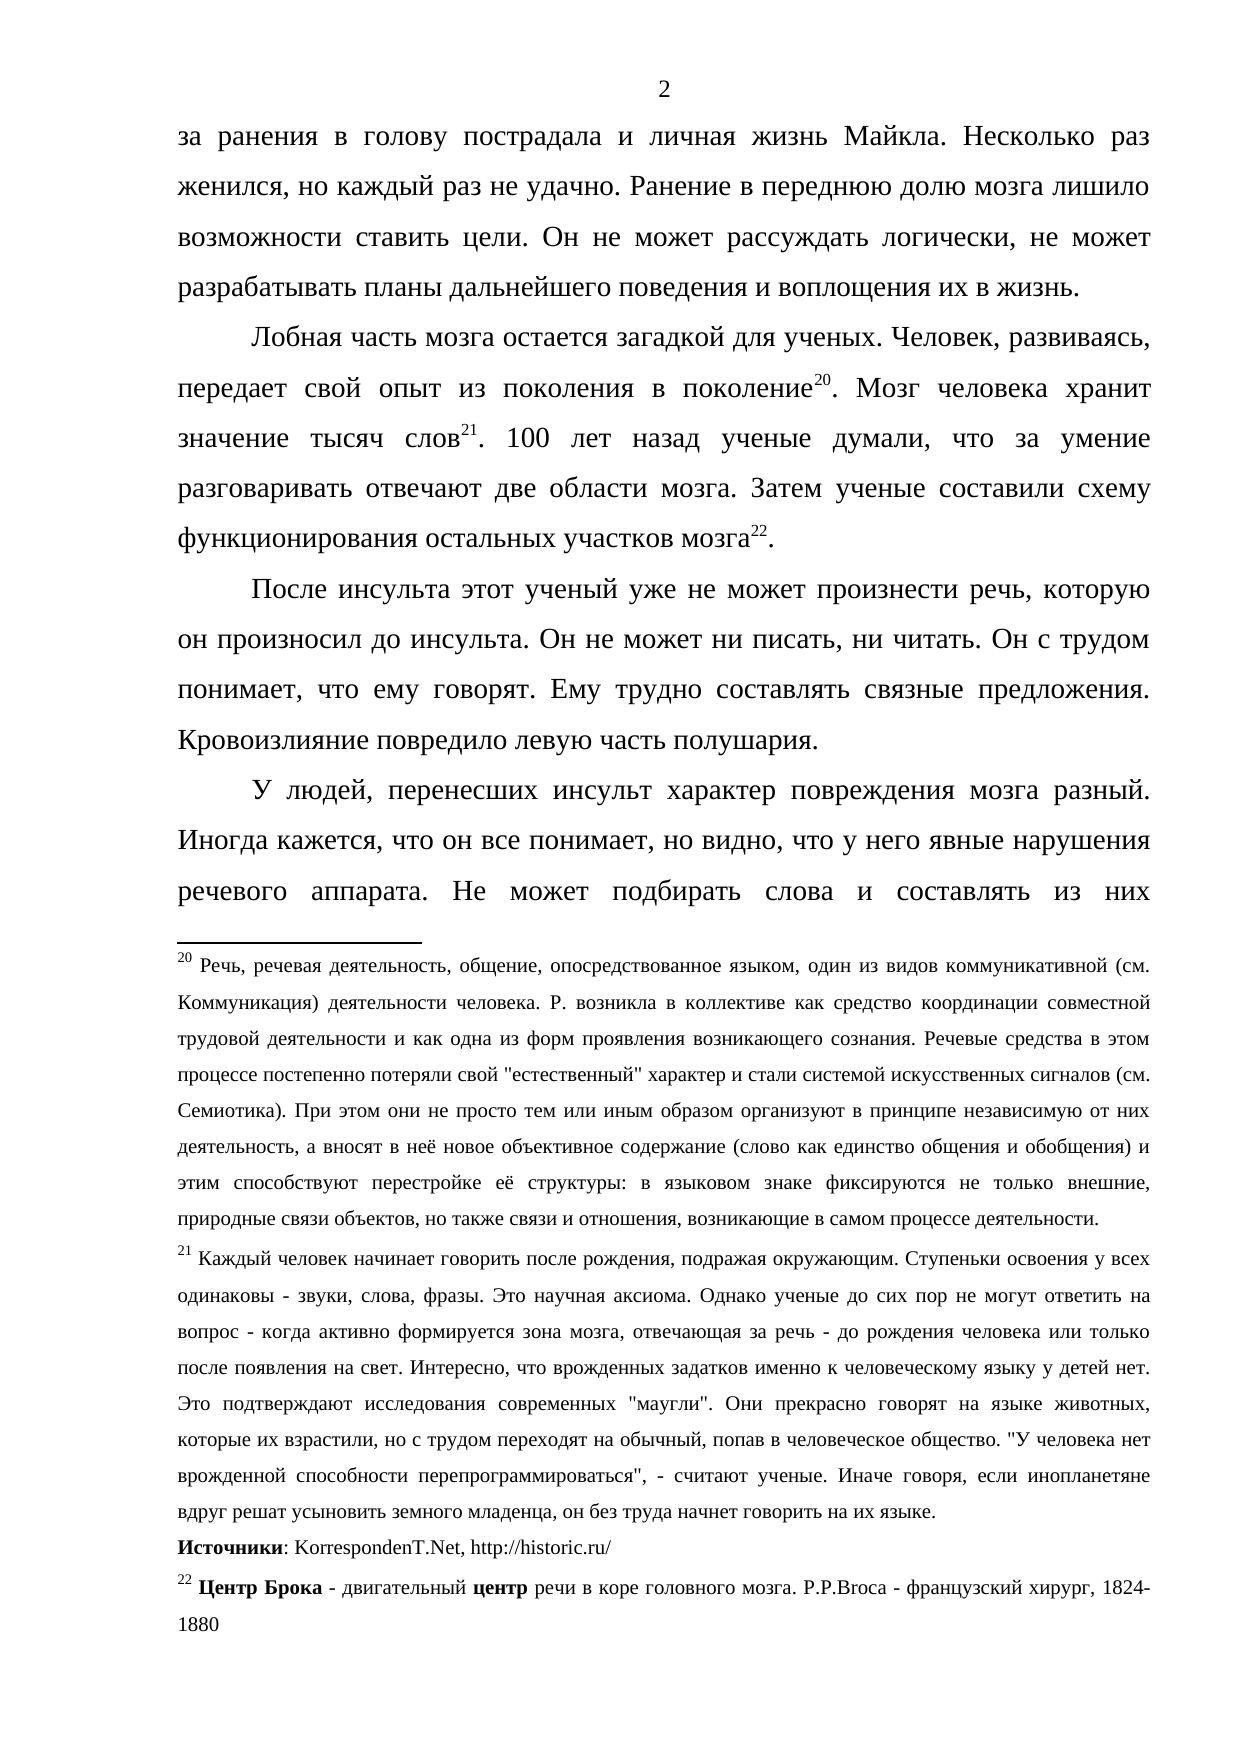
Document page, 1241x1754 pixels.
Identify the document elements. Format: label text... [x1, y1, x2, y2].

text У людей, перенесших инсульт характер повреждения мозга разный. Иногда кажется, что он все понимает, но видно, что у него явные нарушения речевого аппарата. Не может подбирать слова и составлять из них предложения. Речевой процесс имеет невероятно сложную структуру. Речь редко восстанавливается после инсульта. [177, 772, 1152, 906]
text Тест (Игра в карты). При постоянном проигрыше люди прекращают игру. Майкл не останавливается. У него склонность просаживать деньги. Из-за ранения в голову пострадала и личная жизнь Майкла. Несколько раз женился, но каждый раз не удачно. Ранение в переднюю долю мозга лишило возможности ставить цели. Он не может рассуждать логически, не может разрабатывать планы дальнейшего поведения и воплощения их в жизнь. [177, 118, 1152, 303]
text После инсульта этот ученый уже не может произнести речь, которую он произносил до инсульта. Он не может ни писать, ни читать. Он с трудом понимает, что ему говорят. Ему трудно составлять связные предложения. Кровоизлияние повредило левую часть полушария. [177, 571, 1152, 755]
text Лобная часть мозга остается загадкой для ученых. Человек, развиваясь, передает свой опыт из поколения в поколение. Мозг человека хранит значение тысяч слов. 100 лет назад ученые думали, что за умение разговаривать отвечают две области мозга. Затем ученые составили схему функционирования остальных участков мозга. [177, 319, 1152, 554]
